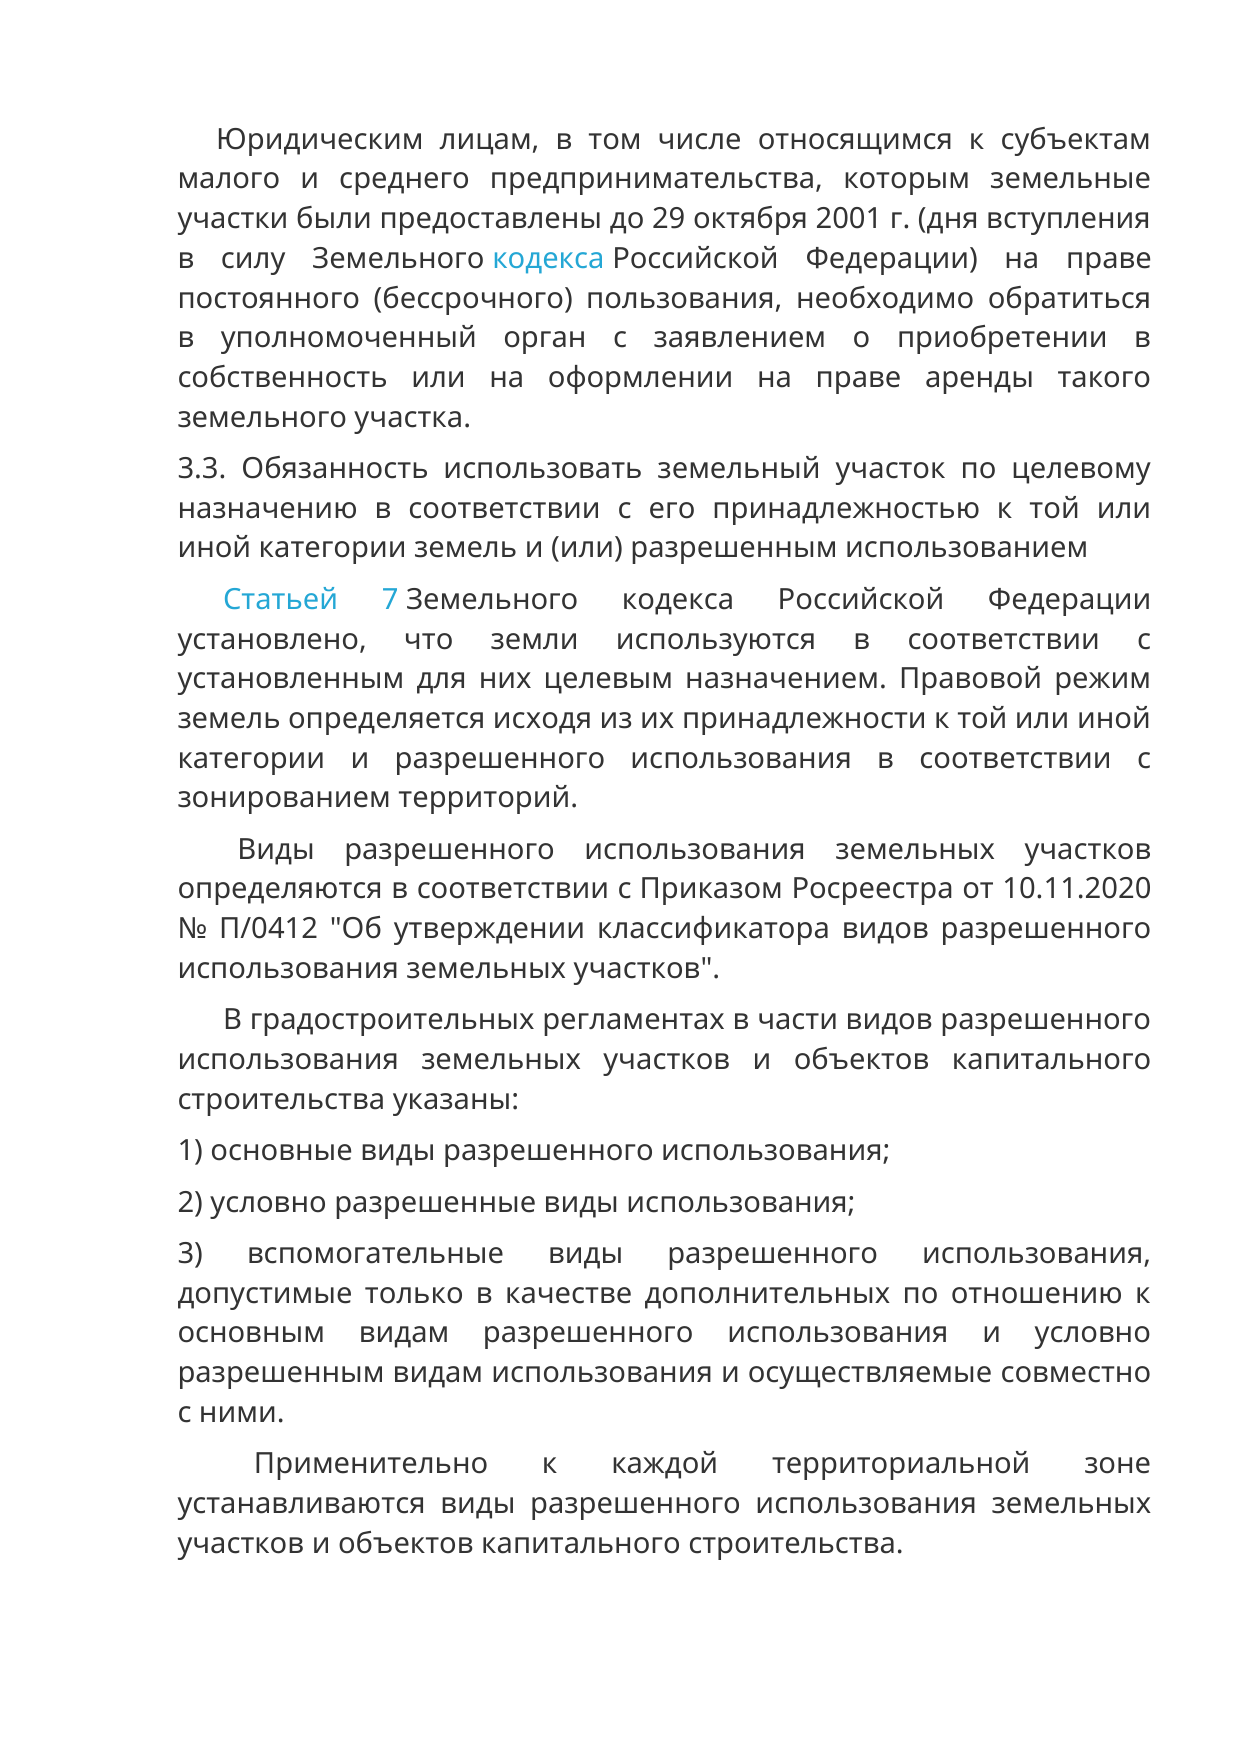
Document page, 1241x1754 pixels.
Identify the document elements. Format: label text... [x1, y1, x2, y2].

text 3.3. Обязанность использовать земельный участок по целевому назначению в соответствии с его принадлежностью к той или иной категории земель и (или) разрешенным использованием [177, 447, 1152, 566]
text Применительно к каждой территориальной зоне устанавливаются виды разрешенного использования земельных участков и объектов капитального строительства. [177, 1443, 1152, 1562]
text Виды разрешенного использования земельных участков определяются в соответствии с Приказом Росреестра от 10.11.2020 № П/0412 "Об утверждении классификатора видов разрешенного использования земельных участков". [177, 828, 1152, 987]
text Статьей 7 Земельного кодекса Российской Федерации установлено, что земли используются в соответствии с установленным для них целевым назначением. Правовой режим земель определяется исходя из их принадлежности к той или иной категории и разрешенного использования в соответствии с зонированием территорий. [177, 578, 1152, 816]
text Юридическим лицам, в том числе относящимся к субъектам малого и среднего предпринимательства, которым земельные участки были предоставлены до 29 октября 2001 г. (дня вступления в силу Земельного кодекса Российской Федерации) на праве постоянного (бессрочного) пользования, необходимо обратиться в уполномоченный орган с заявлением о приобретении в собственность или на оформлении на праве аренды такого земельного участка. [177, 118, 1152, 436]
text 2) условно разрешенные виды использования; [177, 1181, 1152, 1221]
text 1) основные виды разрешенного использования; [177, 1129, 1152, 1169]
text В градостроительных регламентах в части видов разрешенного использования земельных участков и объектов капитального строительства указаны: [177, 999, 1152, 1118]
text 3) вспомогательные виды разрешенного использования, допустимые только в качестве дополнительных по отношению к основным видам разрешенного использования и условно разрешенным видам использования и осуществляемые совместно с ними. [177, 1232, 1152, 1431]
